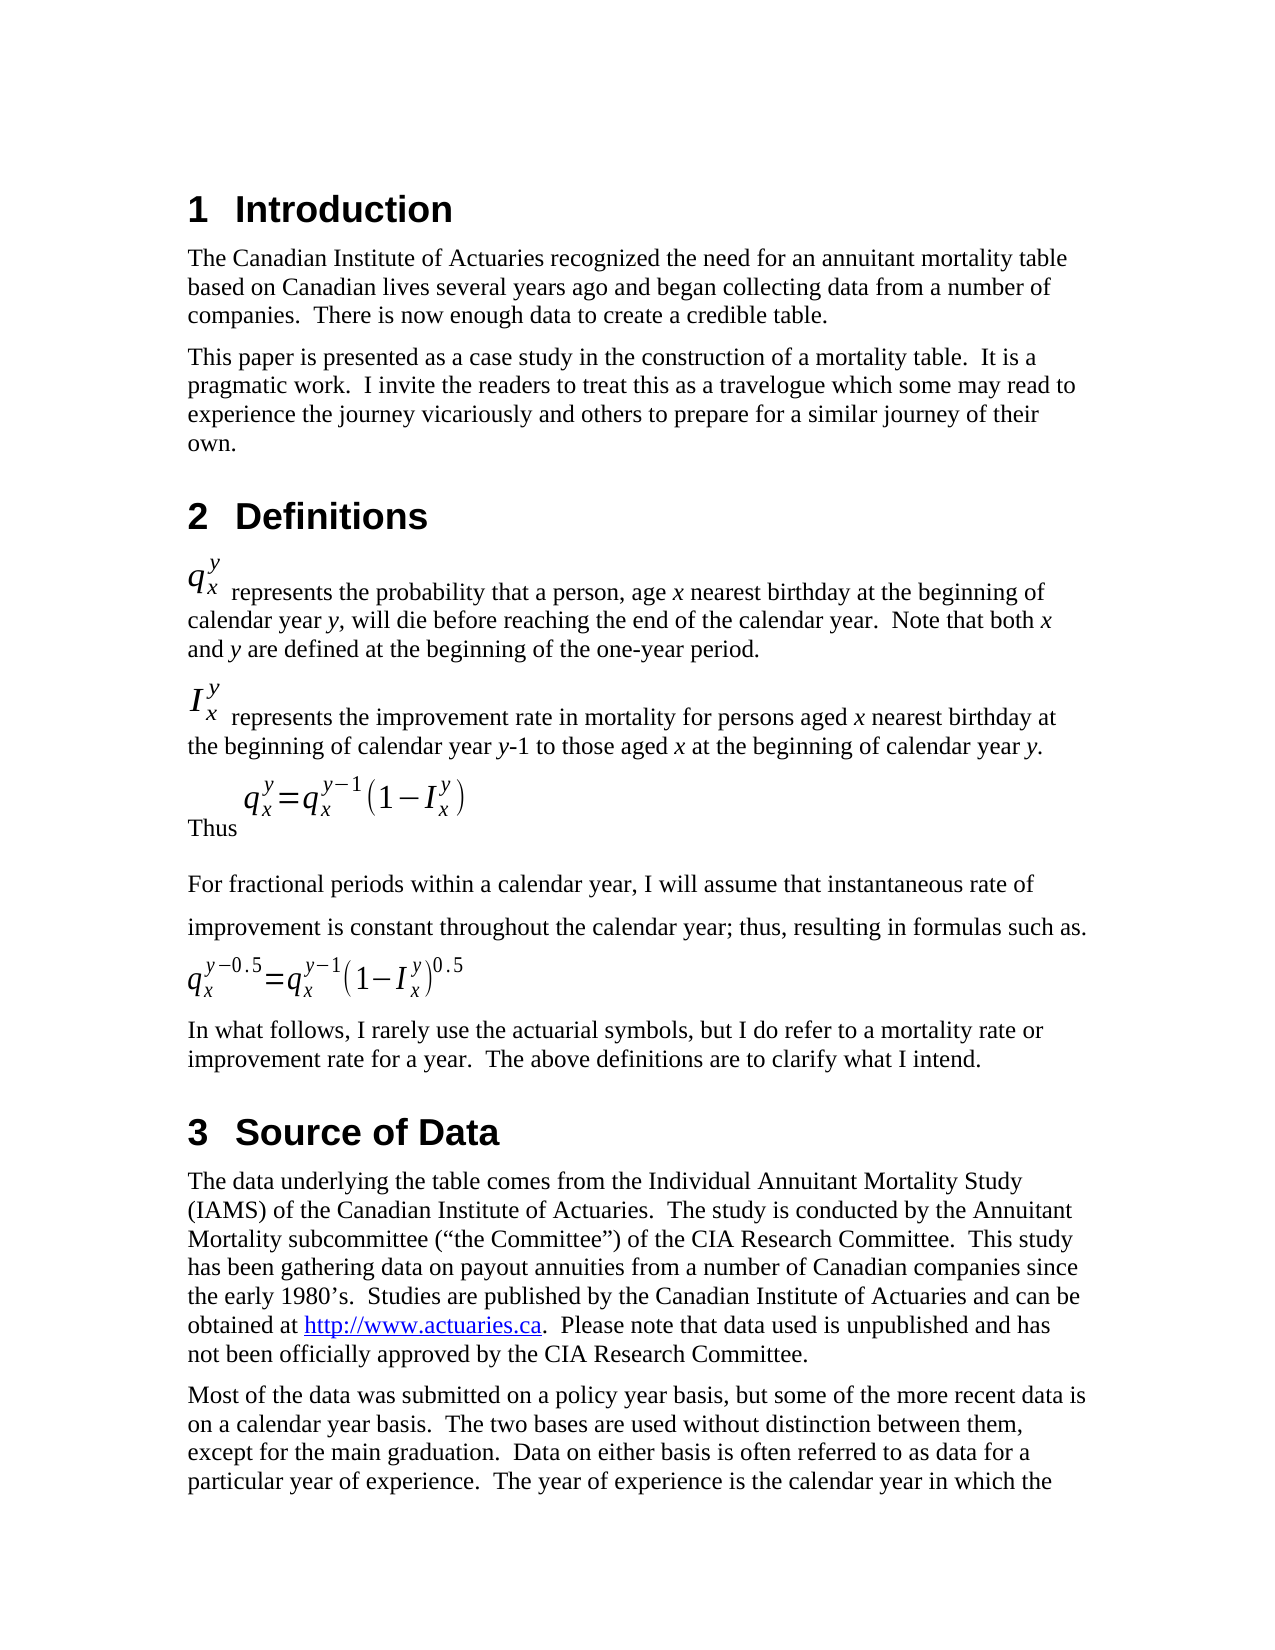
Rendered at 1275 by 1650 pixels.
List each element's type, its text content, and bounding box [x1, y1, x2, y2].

text For fractional periods within a calendar year, I will assume that instantaneous rate of improvement is constant throughout the calendar year; thus, resulting in formulas such as. [187, 854, 1087, 941]
subtitle Introduction [187, 187, 1087, 231]
text Thus [187, 772, 1087, 842]
text The data underlying the table comes from the Individual Annuitant Mortality Study (IAMS) of the Canadian Institute of Actuaries. The study is conducted by the Annuitant Mortality subcommittee (“the Committee”) of the CIA Research Committee. This study has been gathering data on payout annuities from a number of Canadian companies since the early 1980’s. Studies are published by the Canadian Institute of Actuaries and can be obtained at http://www.actuaries.ca. Please note that data used is unpublished and has not been officially approved by the CIA Research Committee. [187, 1166, 1087, 1367]
text The Canadian Institute of Actuaries recognized the need for an annuitant mortality table based on Canadian lives several years ago and began collecting data from a number of companies. There is now enough data to create a credible table. [187, 243, 1087, 329]
text This paper is presented as a case study in the construction of a mortality table. It is a pragmatic work. I invite the readers to treat this as a travelogue which some may read to experience the journey vicariously and others to prepare for a similar journey of their own. [187, 342, 1087, 457]
subtitle Source of Data [187, 1111, 1087, 1154]
text represents the probability that a person, age x nearest birthday at the beginning of calendar year y, will die before reaching the end of the calendar year. Note that both x and y are defined at the beginning of the one-year period. [187, 550, 1087, 663]
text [187, 1380, 1087, 1495]
text In what follows, I rarely use the actuarial symbols, but I do refer to a mortality rate or improvement rate for a year. The above definitions are to clarify what I intend. [187, 1016, 1087, 1073]
subtitle Definitions [187, 494, 1087, 537]
text represents the improvement rate in mortality for persons aged x nearest birthday at the beginning of calendar year y-1 to those aged x at the beginning of calendar year y. [187, 675, 1087, 759]
